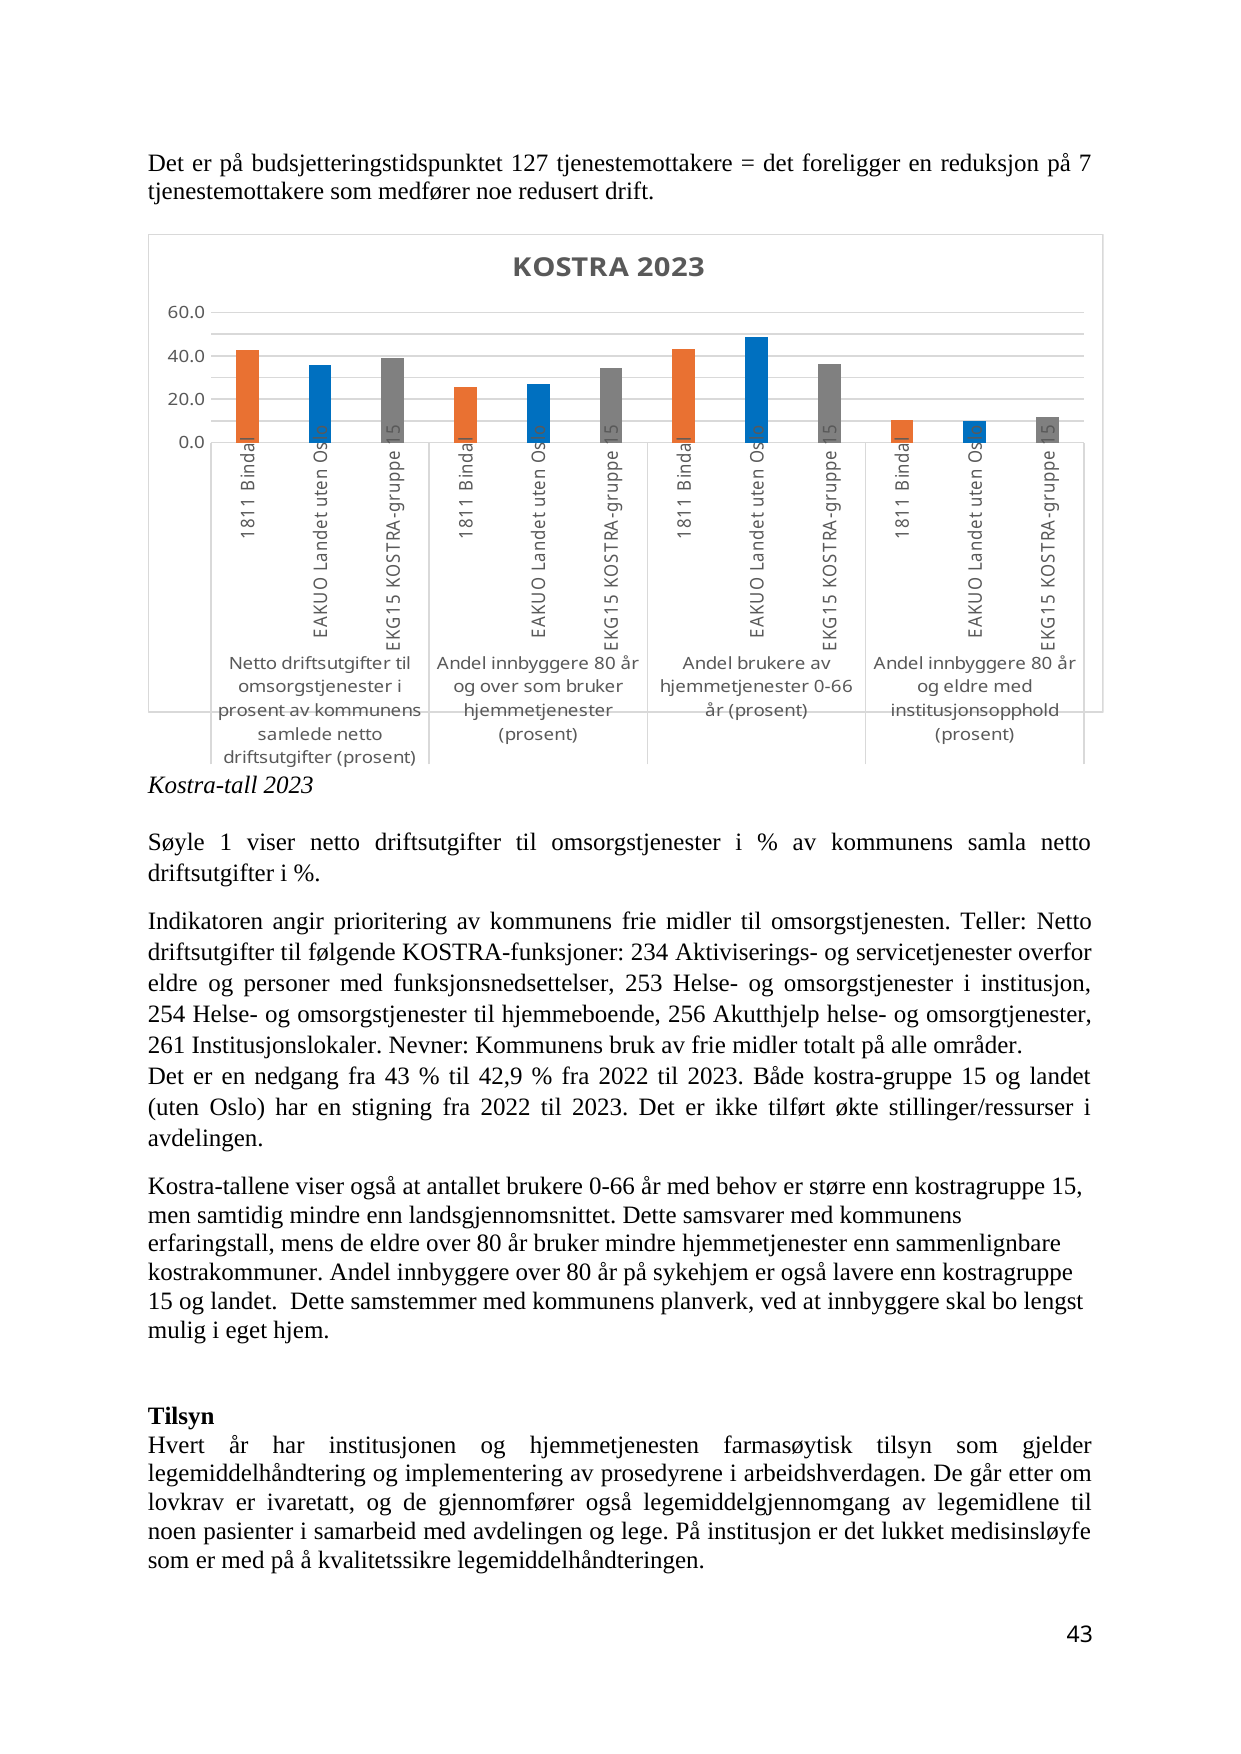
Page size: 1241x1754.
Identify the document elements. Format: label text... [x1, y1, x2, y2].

text Kostra-tall 2023 [148, 770, 1093, 798]
text Kostra-tallene viser også at antallet brukere 0-66 år med behov er større enn kostragruppe 15, men samtidig mindre enn landsgjennomsnittet. Dette samsvarer med kommunens erfaringstall, mens de eldre over 80 år bruker mindre hjemmetjenester enn sammenlignbare kostrakommuner. Andel innbyggere over 80 år på sykehjem er også lavere enn kostragruppe 15 og landet. Dette samstemmer med kommunens planverk, ved at innbyggere skal bo lengst mulig i eget hjem. [148, 1171, 1093, 1343]
text Tilsyn [148, 1401, 1093, 1430]
text Hvert år har institusjonen og hjemmetjenesten farmasøytisk tilsyn som gjelder legemiddelhåndtering og implementering av prosedyrene i arbeidshverdagen. De går etter om lovkrav er ivaretatt, og de gjennomfører også legemiddelgjennomgang av legemidlene til noen pasienter i samarbeid med avdelingen og lege. På institusjon er det lukket medisinsløyfe som er med på å kvalitetssikre legemiddelhåndteringen. [148, 1430, 1093, 1573]
text Søyle 1 viser netto driftsutgifter til omsorgstjenester i % av kommunens samla netto driftsutgifter i %. [148, 827, 1093, 887]
text Det er på budsjetteringstidspunktet 127 tjenestemottakere = det foreligger en reduksjon på 7 tjenestemottakere som medfører noe redusert drift. [148, 148, 1093, 205]
text Indikatoren angir prioritering av kommunens frie midler til omsorgstjenesten. Teller: Netto driftsutgifter til følgende KOSTRA-funksjoner: 234 Aktiviserings- og servicetjenester overfor eldre og personer med funksjonsnedsettelser, 253 Helse- og omsorgstjenester i institusjon, 254 Helse- og omsorgstjenester til hjemmeboende, 256 Akutthjelp helse- og omsorgtjenester, 261 Institusjonslokaler. Nevner: Kommunens bruk av frie midler totalt på alle områder. Det er en nedgang fra 43 % til 42,9 % fra 2022 til 2023. Både kostra-gruppe 15 og landet (uten Oslo) har en stigning fra 2022 til 2023. Det er ikke tilført økte stillinger/ressurser i avdelingen. [148, 906, 1093, 1152]
